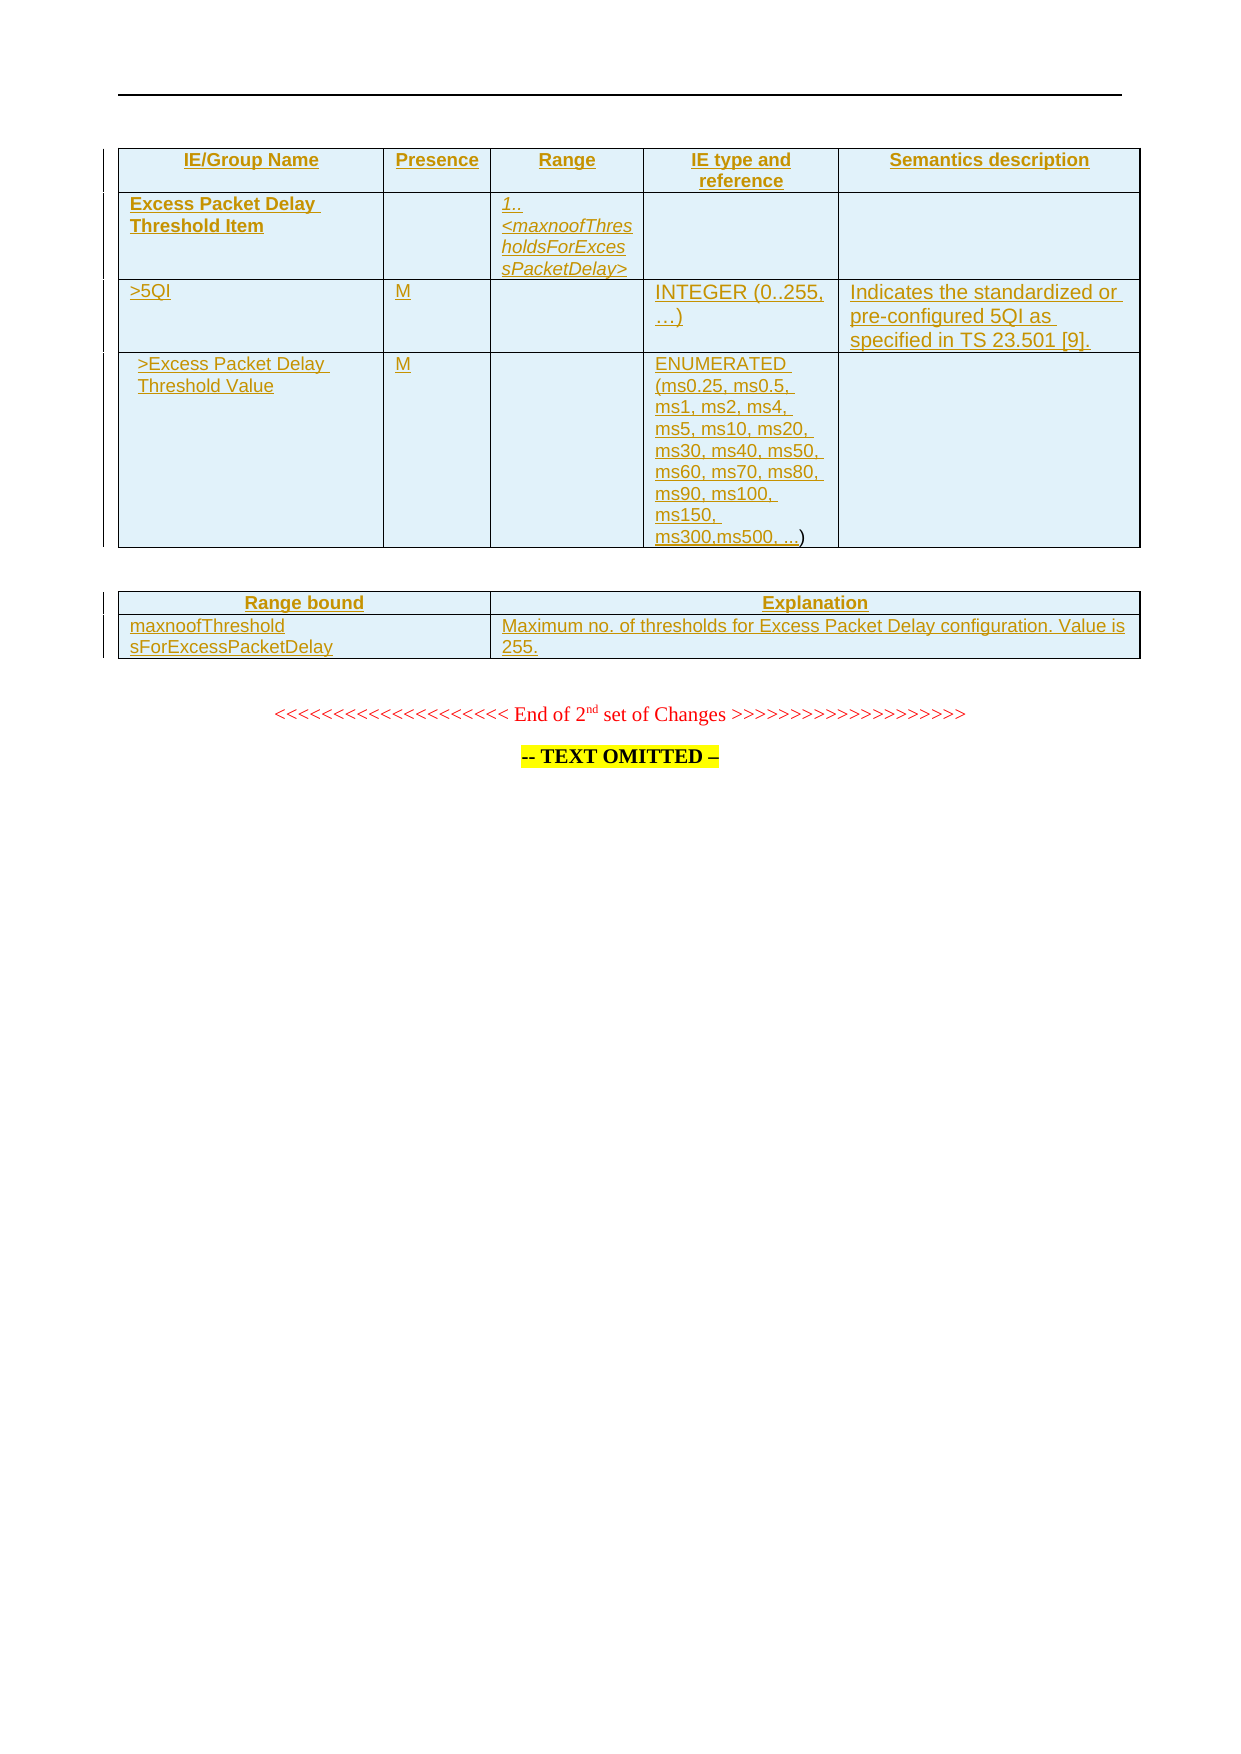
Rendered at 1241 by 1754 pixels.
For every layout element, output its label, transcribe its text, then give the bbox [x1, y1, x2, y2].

text -- TEXT OMITTED – [118, 744, 1122, 768]
text <<<<<<<<<<<<<<<<<<<< End of 2nd set of Changes >>>>>>>>>>>>>>>>>>>> [118, 702, 1122, 726]
